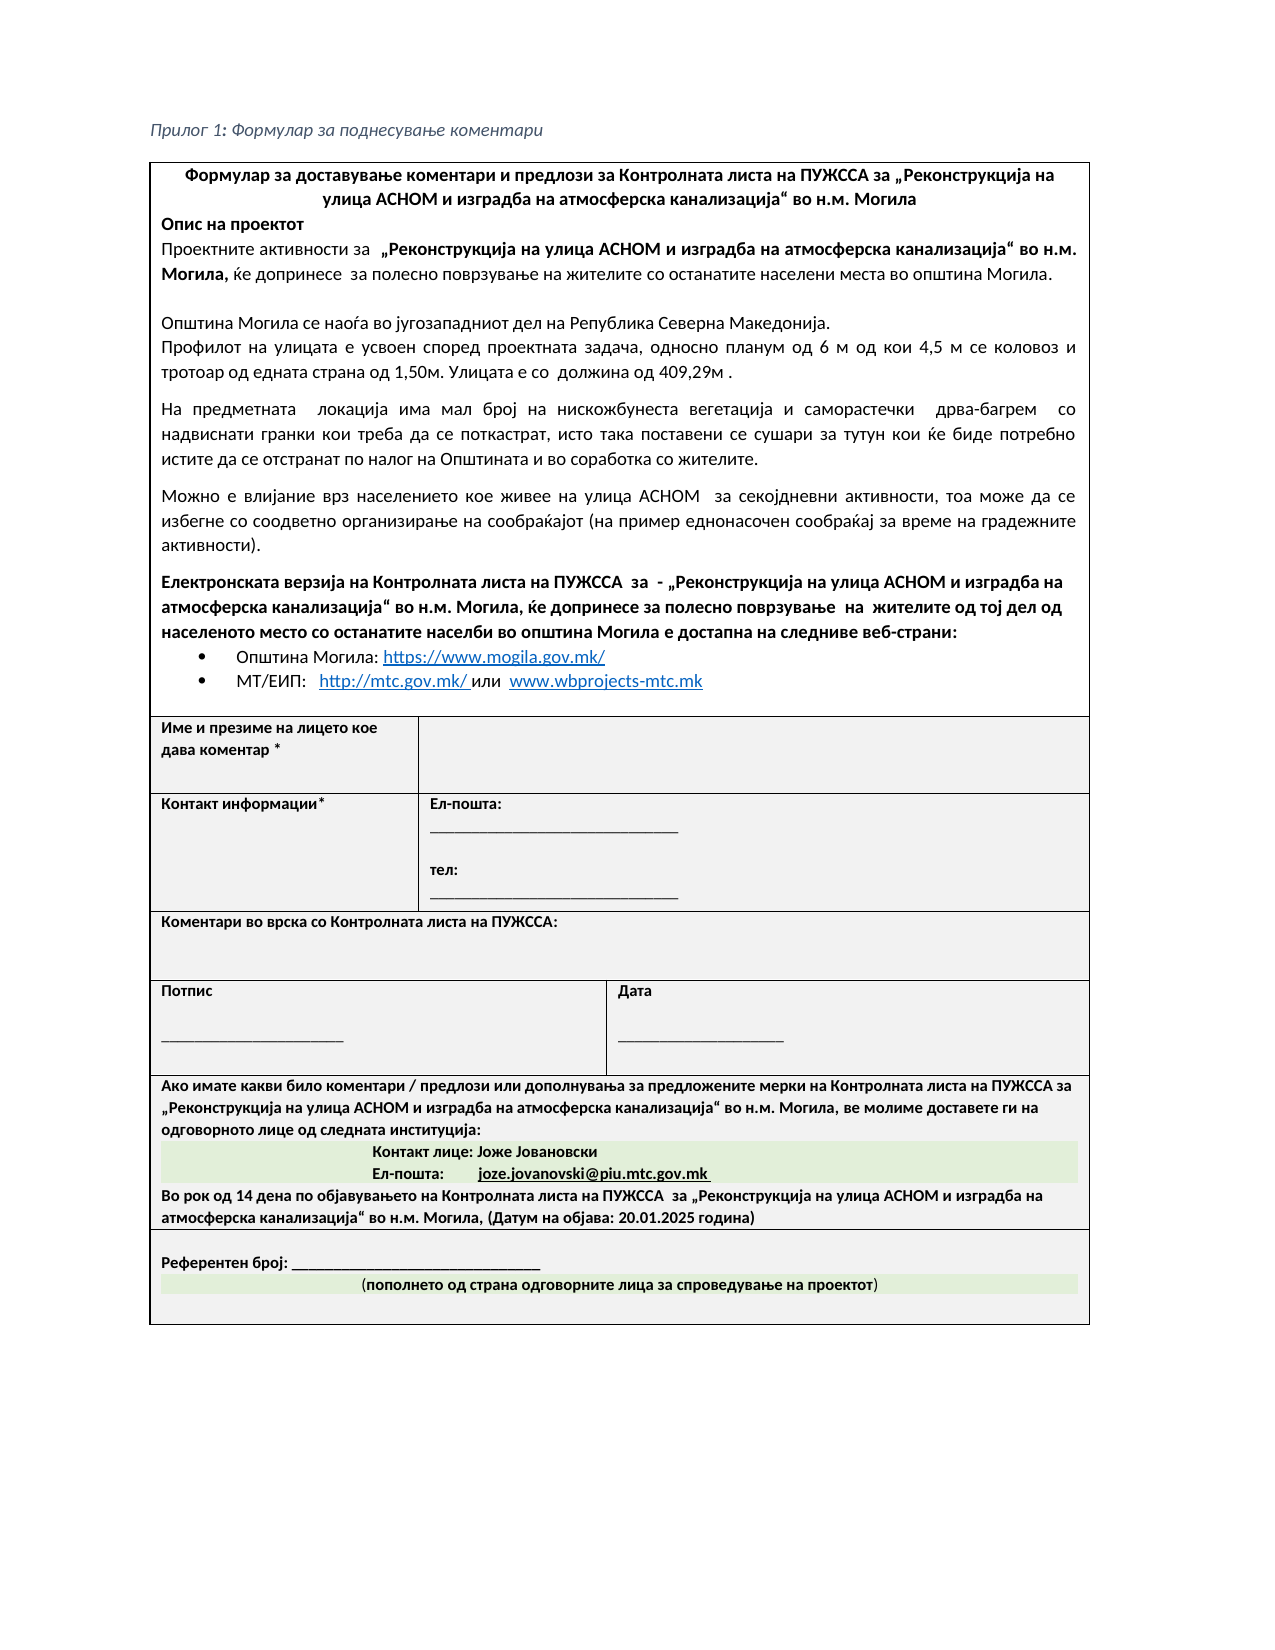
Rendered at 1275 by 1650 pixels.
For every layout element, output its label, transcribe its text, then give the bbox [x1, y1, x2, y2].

text Прилог 1: Формулар за поднесување коментари [150, 118, 1125, 141]
table_cell Потпис ______________________ [151, 981, 606, 1074]
table_cell [419, 717, 1089, 793]
table_cell Ел-пошта: ______________________________ тел: ______________________________ [419, 794, 1089, 911]
table_header Формулар за доставување коментари и предлози за Контролната листа на ПУЖССА за „Реконструкција на улица АСНОМ и изградба на атмосферска канализација“ во н.м. Могила Опис на проектот Проектните активности за „Реконструкција на улица АСНОМ и изградба на атмосферска канализација“ во н.м. Могила, ќе допринесе за полесно поврзување на жителите со останатите населени места во општина Могила. Општина Могила се наоѓа во југозападниот дел на Република Северна Македонија. Профилот на улицата е усвоен според проектната задача, односно планум од 6 м од кои 4,5 м се коловоз и тротоар од едната страна од 1,50м. Улицата е со должина од 409,29м . На предметната локација има мал број на нискожбунеста вегетација и саморастечки дрва-багрем со надвиснати гранки кои треба да се поткастрат, исто така поставени се сушари за тутун кои ќе биде потребно истите да се отстранат по налог на Општината и во соработка со жителите. Можно е влијание врз населението кое живее на улица АСНОМ за секојдневни активности, тоа може да се избегне со соодветно организирање на сообраќајот (на пример еднонасочен сообраќај за време на градежните активности). Електронската верзија на Контролната листа на ПУЖССА за - „Реконструкција на улица АСНОМ и изградба на атмосферска канализација“ во н.м. Могила, ќе допринесе за полесно поврзување на жителите од тој дел од населеното место со останатите населби во општина Могила е достапна на следниве веб-страни: Општина Могила: https://www.mogila.gov.mk/ МТ/ЕИП: http://mtc.gov.mk/ или www.wbprojects-mtc.mk [151, 163, 1089, 716]
table_cell Дата ____________________ [607, 981, 1089, 1074]
table_cell Ако имате какви било коментари / предлози или дополнувања за предложените мерки на Контролната листа на ПУЖССА за „Реконструкција на улица АСНОМ и изградба на атмосферска канализација“ во н.м. Могила, ве молиме доставете ги на одговорното лице од следната институција: Контакт лице: Јоже Јовановски Ел-пошта: joze.jovanovski@piu.mtc.gov.mk Во рок од 14 дена по објавувањето на Контролната листа на ПУЖССА за „Реконструкција на улица АСНОМ и изградба на атмосферска канализација“ во н.м. Могила, (Датум на објава: 20.01.2025 година) [151, 1076, 1089, 1229]
table_cell Име и презиме на лицето кое дава коментар * [151, 717, 418, 793]
table_cell Контакт информации* [151, 794, 418, 911]
table_cell Коментари во врска со Контролната листа на ПУЖССА: [151, 912, 1089, 979]
table_cell Референтен број: ______________________________ (пополнето од страна одговорните лица за спроведување на проектот) [151, 1230, 1089, 1324]
